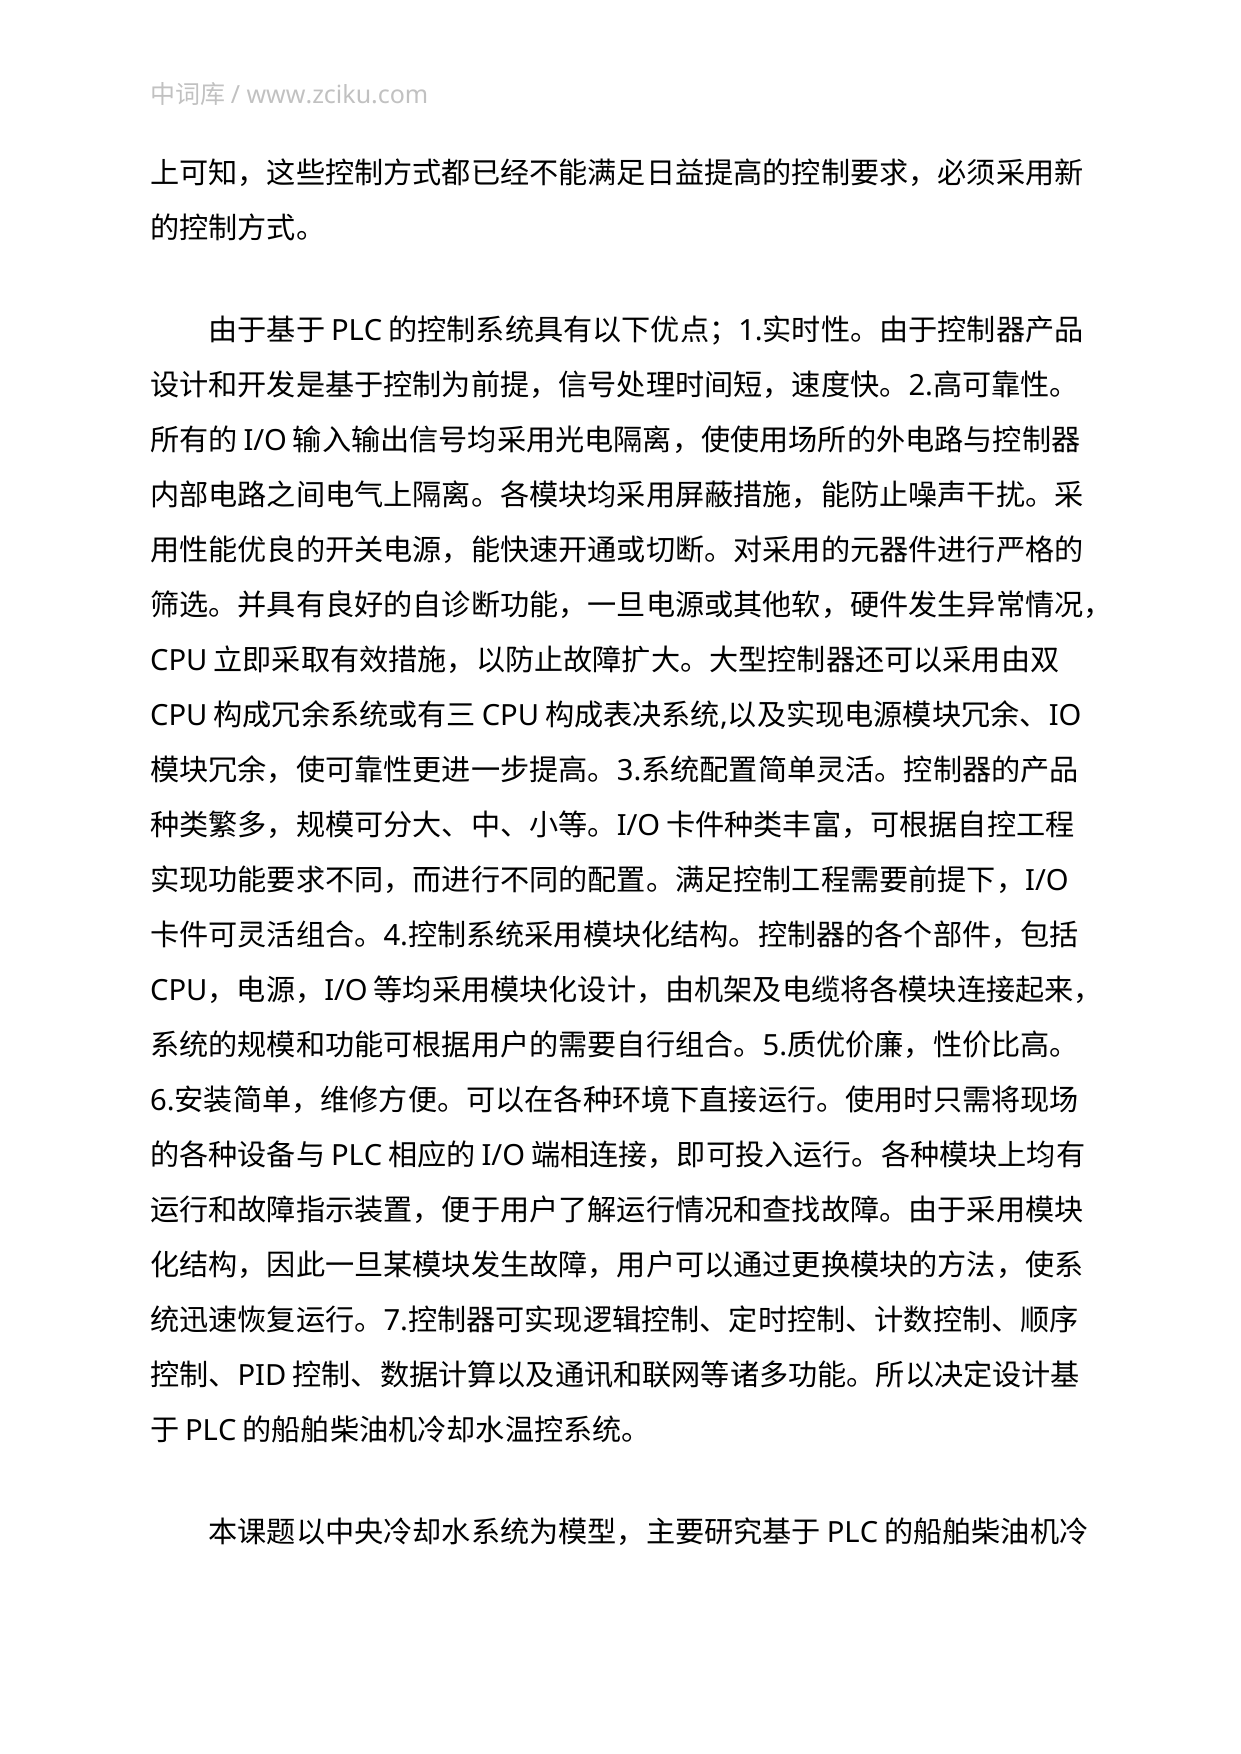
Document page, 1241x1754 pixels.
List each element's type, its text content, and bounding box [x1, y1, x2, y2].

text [150, 1508, 1090, 1551]
text 由于基于PLC的控制系统具有以下优点；1.实时性。由于控制器产品设计和开发是基于控制为前提，信号处理时间短，速度快。2.高可靠性。所有的I/O输入输出信号均采用光电隔离，使使用场所的外电路与控制器内部电路之间电气上隔离。各模块均采用屏蔽措施，能防止噪声干扰。采用性能优良的开关电源，能快速开通或切断。对采用的元器件进行严格的筛选。并具有良好的自诊断功能，一旦电源或其他软，硬件发生异常情况，CPU立即采取有效措施，以防止故障扩大。大型控制器还可以采用由双CPU构成冗余系统或有三CPU构成表决系统,以及实现电源模块冗余、IO模块冗余，使可靠性更进一步提高。3.系统配置简单灵活。控制器的产品种类繁多，规模可分大、中、小等。I/O卡件种类丰富，可根据自控工程实现功能要求不同，而进行不同的配置。满足控制工程需要前提下，I/O卡件可灵活组合。4.控制系统采用模块化结构。控制器的各个部件，包括CPU，电源，I/O等均采用模块化设计，由机架及电缆将各模块连接起来，系统的规模和功能可根据用户的需要自行组合。5.质优价廉，性价比高。6.安装简单，维修方便。可以在各种环境下直接运行。使用时只需将现场的各种设备与PLC相应的I/O端相连接，即可投入运行。各种模块上均有运行和故障指示装置，便于用户了解运行情况和查找故障。由于采用模块化结构，因此一旦某模块发生故障，用户可以通过更换模块的方法，使系统迅速恢复运行。7.控制器可实现逻辑控制、定时控制、计数控制、顺序控制、PID控制、数据计算以及通讯和联网等诸多功能。所以决定设计基于PLC的船舶柴油机冷却水温控系统。 [150, 307, 1090, 1448]
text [150, 150, 1090, 247]
